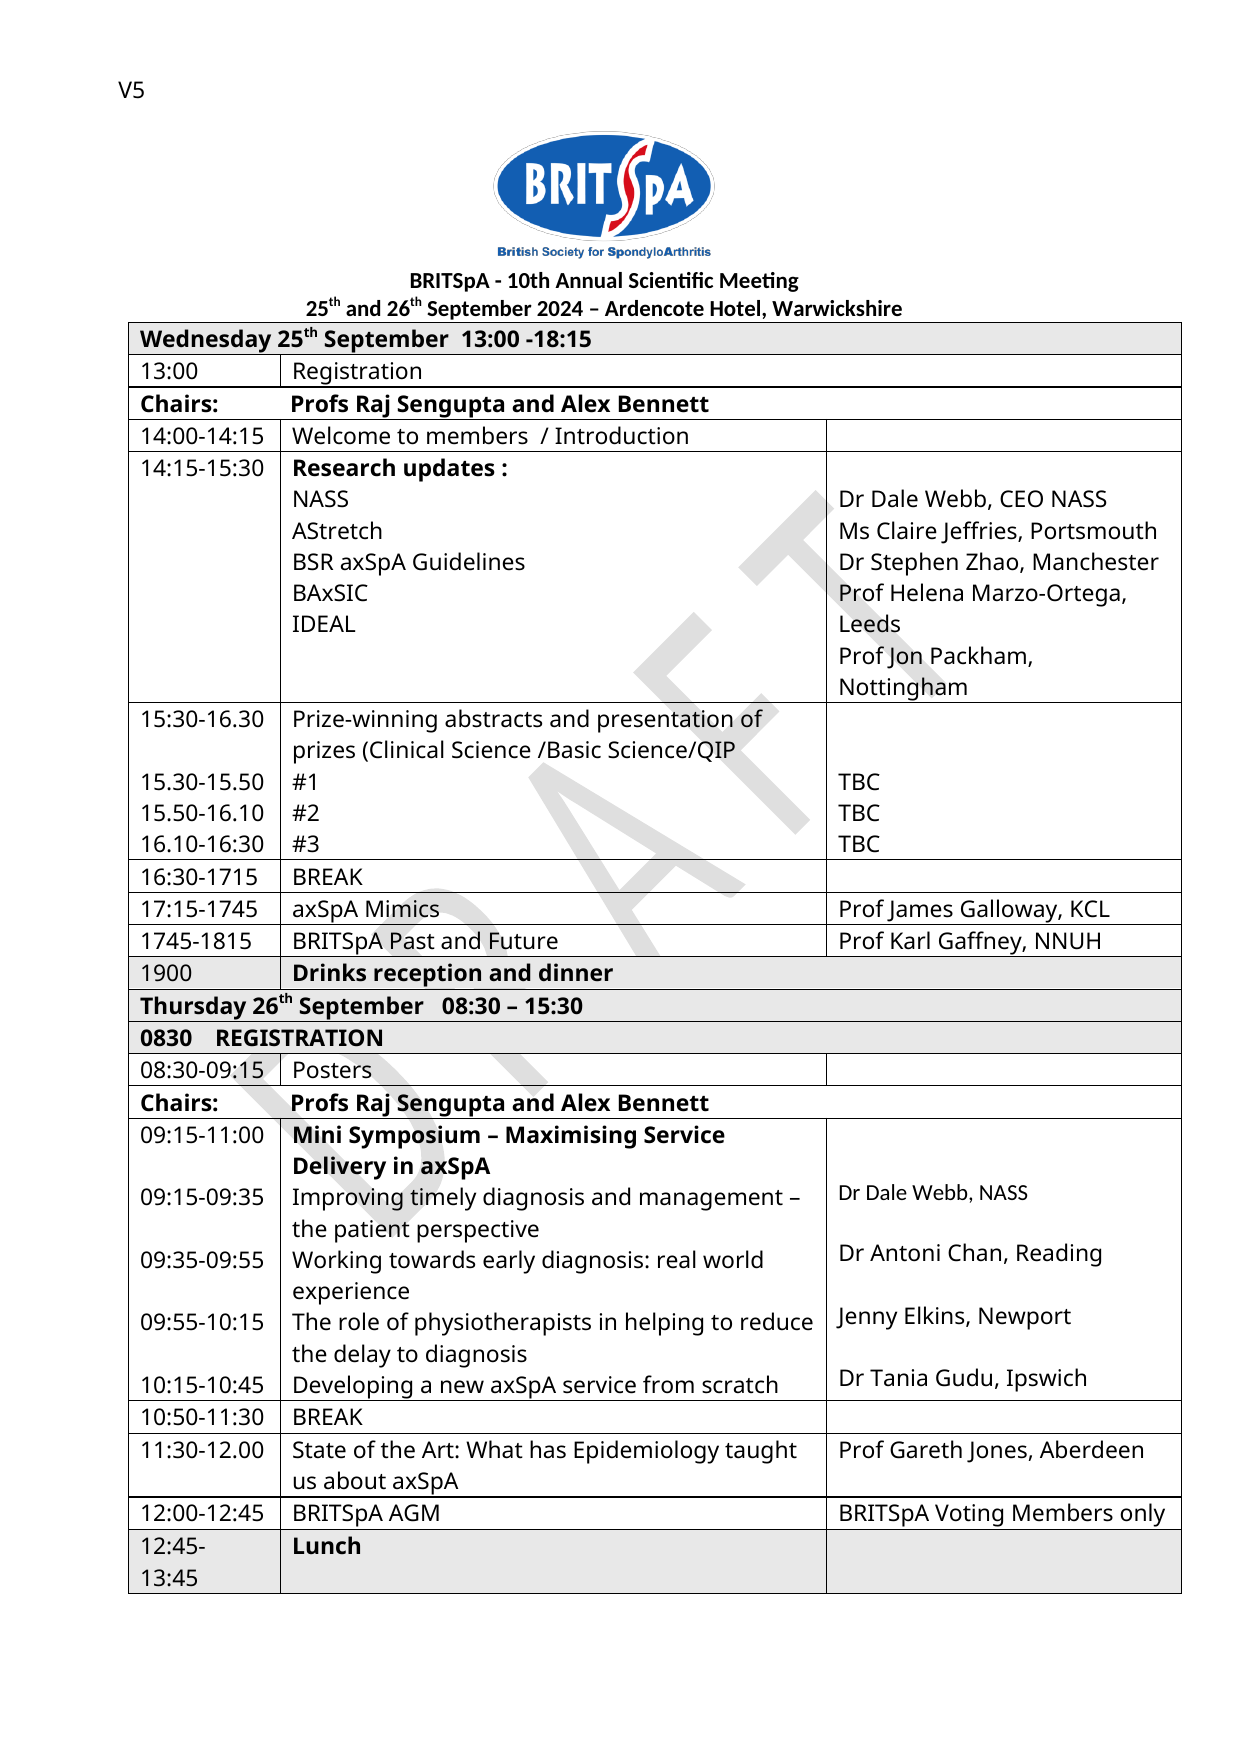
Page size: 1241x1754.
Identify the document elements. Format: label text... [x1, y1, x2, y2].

table_cell State of the Art: What has Epidemiology taught us about axSpA [281, 1434, 826, 1496]
table_cell 12:00-12:45 [129, 1498, 280, 1529]
table_cell [827, 860, 1181, 892]
table_cell Posters [281, 1054, 826, 1085]
table_cell Welcome to members / Introduction [281, 420, 826, 451]
table_header Wednesday 25th September 13:00 -18:15 [129, 323, 1181, 354]
table_cell 14:00-14:15 [129, 420, 280, 451]
table_cell 16:30-1715 [129, 860, 280, 892]
table_cell [827, 1054, 1181, 1085]
table_cell BRITSpA Past and Future [281, 925, 826, 956]
table_cell Chairs: Profs Raj Sengupta and Alex Bennett [129, 388, 1181, 419]
table_cell 09:15-11:00 09:15-09:35 09:35-09:55 09:55-10:15 10:15-10:45 [129, 1119, 280, 1400]
table_cell [827, 1530, 1181, 1593]
table_cell 1745-1815 [129, 925, 280, 956]
table_cell Lunch [281, 1530, 826, 1593]
table_cell Prof Karl Gaffney, NNUH [827, 925, 1181, 956]
table_cell 0830 REGISTRATION [129, 1022, 1181, 1053]
table_cell 1900 [129, 957, 280, 988]
table_cell BRITSpA Voting Members only [827, 1498, 1181, 1529]
table_cell 14:15-15:30 [129, 452, 280, 702]
table_cell [827, 1401, 1181, 1433]
table_cell axSpA Mimics [281, 893, 826, 924]
table_cell Chairs: Profs Raj Sengupta and Alex Bennett [129, 1086, 1181, 1118]
table_cell Drinks reception and dinner [281, 957, 1181, 988]
table_cell 12:45- 13:45 [129, 1530, 280, 1593]
table_cell 08:30-09:15 [129, 1054, 280, 1085]
text BRITSpA - 10th Annual Scientific Meeting [118, 266, 1090, 294]
table_cell Prize-winning abstracts and presentation of prizes (Clinical Science /Basic Science/QIP #1 #2 #3 [281, 703, 826, 859]
table_cell Prof Gareth Jones, Aberdeen [827, 1434, 1181, 1496]
table_cell [827, 420, 1181, 451]
table_cell Registration [281, 355, 1181, 386]
table_cell Mini Symposium – Maximising Service Delivery in axSpA Improving timely diagnosis and management – the patient perspective Working towards early diagnosis: real world experience The role of physiotherapists in helping to reduce the delay to diagnosis Developing a new axSpA service from scratch [281, 1119, 826, 1400]
table_cell 13:00 [129, 355, 280, 386]
table_cell BREAK [281, 1401, 826, 1433]
table_cell Dr Dale Webb, NASS Dr Antoni Chan, Reading Jenny Elkins, Newport Dr Tania Gudu, Ipswich [827, 1119, 1181, 1400]
table_cell 17:15-1745 [129, 893, 280, 924]
table_cell Research updates : NASS AStretch BSR axSpA Guidelines BAxSIC IDEAL [281, 452, 826, 702]
table_cell BRITSpA AGM [281, 1498, 826, 1529]
table_cell Thursday 26th September 08:30 – 15:30 [129, 990, 1181, 1021]
table_cell 15:30-16.30 15.30-15.50 15.50-16.10 16.10-16:30 [129, 703, 280, 859]
text 25th and 26th September 2024 – Ardencote Hotel, Warwickshire [118, 294, 1090, 322]
table_cell Dr Dale Webb, CEO NASS Ms Claire Jeffries, Portsmouth Dr Stephen Zhao, Manchester Prof Helena Marzo-Ortega, Leeds Prof Jon Packham, Nottingham [827, 452, 1181, 702]
table_cell Prof James Galloway, KCL [827, 893, 1181, 924]
table_cell 11:30-12.00 [129, 1434, 280, 1496]
picture [486, 124, 722, 266]
table_cell BREAK [281, 860, 826, 892]
table_cell 10:50-11:30 [129, 1401, 280, 1433]
table_cell TBC TBC TBC [827, 703, 1181, 859]
